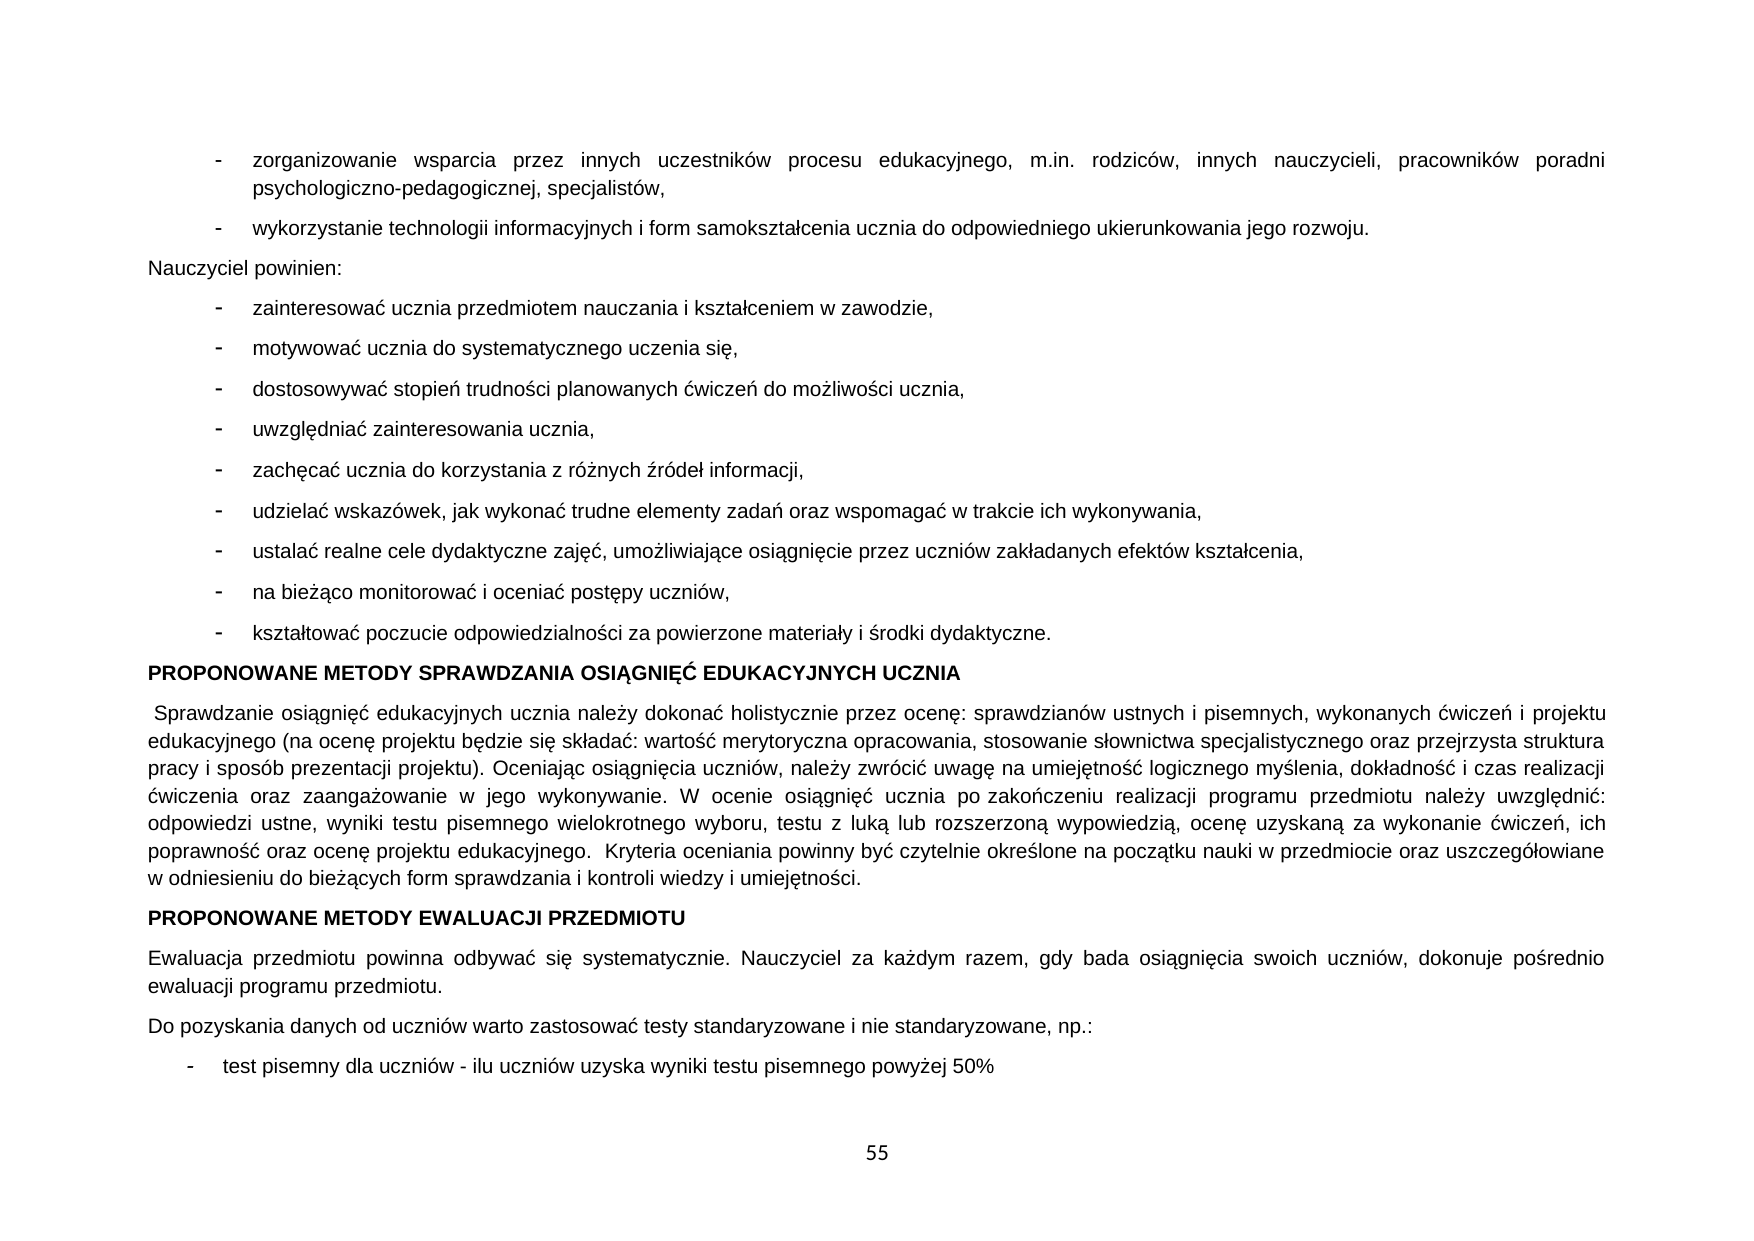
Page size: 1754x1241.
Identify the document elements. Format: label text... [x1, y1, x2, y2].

list uwzględniać zainteresowania ucznia, [215, 417, 1606, 442]
list zachęcać ucznia do korzystania z różnych źródeł informacji, [215, 458, 1606, 482]
list kształtować poczucie odpowiedzialności za powierzone materiały i środki dydaktyczne. [215, 620, 1606, 645]
list ustalać realne cele dydaktyczne zajęć, umożliwiające osiągnięcie przez uczniów zakładanych efektów kształcenia, [215, 539, 1606, 564]
text Ewaluacja przedmiotu powinna odbywać się systematycznie. Nauczyciel za każdym razem, gdy bada osiągnięcia swoich uczniów, dokonuje pośrednio ewaluacji programu przedmiotu. [148, 946, 1606, 997]
text Nauczyciel powinien: [148, 255, 1606, 279]
text PROPONOWANE METODY EWALUACJI PRZEDMIOTU [148, 906, 1606, 930]
list test pisemny dla uczniów - ilu uczniów uzyska wyniki testu pisemnego powyżej 50% [185, 1053, 1606, 1078]
list udzielać wskazówek, jak wykonać trudne elementy zadań oraz wspomagać w trakcie ich wykonywania, [215, 498, 1606, 523]
list zorganizowanie wsparcia przez innych uczestników procesu edukacyjnego, m.in. rodziców, innych nauczycieli, pracowników poradni psychologiczno-pedagogicznej, specjalistów, [215, 148, 1606, 199]
list motywować ucznia do systematycznego uczenia się, [215, 336, 1606, 361]
text Sprawdzanie osiągnięć edukacyjnych ucznia należy dokonać holistycznie przez ocenę: sprawdzianów ustnych i pisemnych, wykonanych ćwiczeń i projektu edukacyjnego (na ocenę projektu będzie się składać: wartość merytoryczna opracowania, stosowanie słownictwa specjalistycznego oraz przejrzysta struktura pracy i sposób prezentacji projektu). Oceniając osiągnięcia uczniów, należy zwrócić uwagę na umiejętność logicznego myślenia, dokładność i czas realizacji ćwiczenia oraz zaangażowanie w jego wykonywanie. W ocenie osiągnięć ucznia po zakończeniu realizacji programu przedmiotu należy uwzględnić: odpowiedzi ustne, wyniki testu pisemnego wielokrotnego wyboru, testu z luką lub rozszerzoną wypowiedzią, ocenę uzyskaną za wykonanie ćwiczeń, ich poprawność oraz ocenę projektu edukacyjnego. Kryteria oceniania powinny być czytelnie określone na początku nauki w przedmiocie oraz uszczegółowiane w odniesieniu do bieżących form sprawdzania i kontroli wiedzy i umiejętności. [148, 701, 1606, 890]
list zainteresować ucznia przedmiotem nauczania i kształceniem w zawodzie, [215, 295, 1606, 320]
text Do pozyskania danych od uczniów warto zastosować testy standaryzowane i nie standaryzowane, np.: [148, 1013, 1606, 1037]
list wykorzystanie technologii informacyjnych i form samokształcenia ucznia do odpowiedniego ukierunkowania jego rozwoju. [215, 215, 1606, 239]
list na bieżąco monitorować i oceniać postępy uczniów, [215, 580, 1606, 604]
text PROPONOWANE METODY SPRAWDZANIA OSIĄGNIĘĆ EDUKACYJNYCH UCZNIA [148, 661, 1606, 685]
list dostosowywać stopień trudności planowanych ćwiczeń do możliwości ucznia, [215, 377, 1606, 401]
